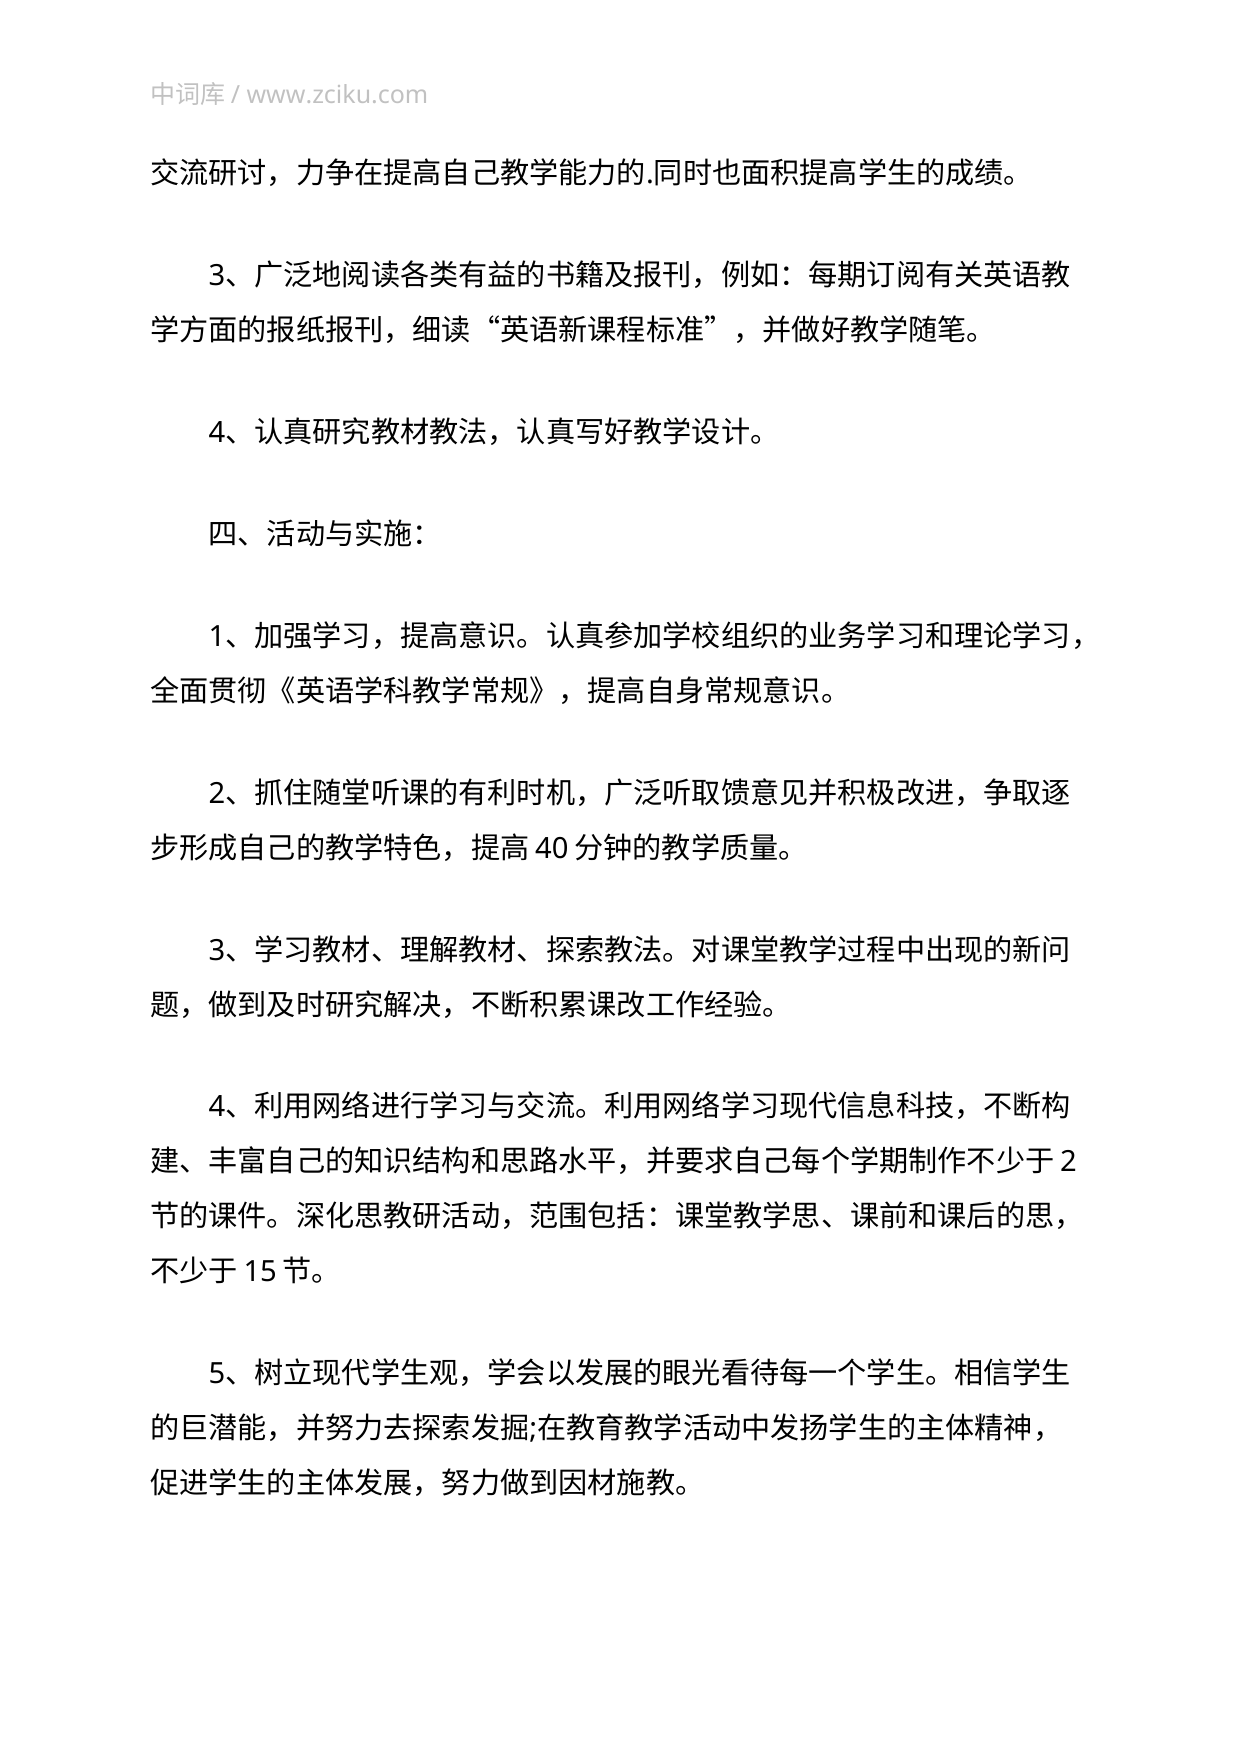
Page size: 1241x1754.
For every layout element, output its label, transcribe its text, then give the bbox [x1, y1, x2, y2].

text 3、学习教材、理解教材、探索教法。对课堂教学过程中出现的新问题，做到及时研究解决，不断积累课改工作经验。 [150, 926, 1090, 1023]
text 2、抓住随堂听课的有利时机，广泛听取馈意见并积极改进，争取逐步形成自己的教学特色，提高40分钟的教学质量。 [150, 769, 1090, 867]
text 4、认真研究教材教法，认真写好教学设计。 [150, 409, 1090, 451]
text 3、广泛地阅读各类有益的书籍及报刊，例如：每期订阅有关英语教学方面的报纸报刊，细读“英语新课程标准”，并做好教学随笔。 [150, 252, 1090, 349]
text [150, 150, 1090, 192]
text 四、活动与实施： [150, 511, 1090, 553]
text 5、树立现代学生观，学会以发展的眼光看待每一个学生。相信学生的巨潜能，并努力去探索发掘;在教育教学活动中发扬学生的主体精神，促进学生的主体发展，努力做到因材施教。 [150, 1350, 1090, 1502]
text 1、加强学习，提高意识。认真参加学校组织的业务学习和理论学习，全面贯彻《英语学科教学常规》，提高自身常规意识。 [150, 612, 1090, 710]
text 4、利用网络进行学习与交流。利用网络学习现代信息科技，不断构建、丰富自己的知识结构和思路水平，并要求自己每个学期制作不少于2节的课件。深化思教研活动，范围包括：课堂教学思、课前和课后的思，不少于15节。 [150, 1083, 1090, 1290]
